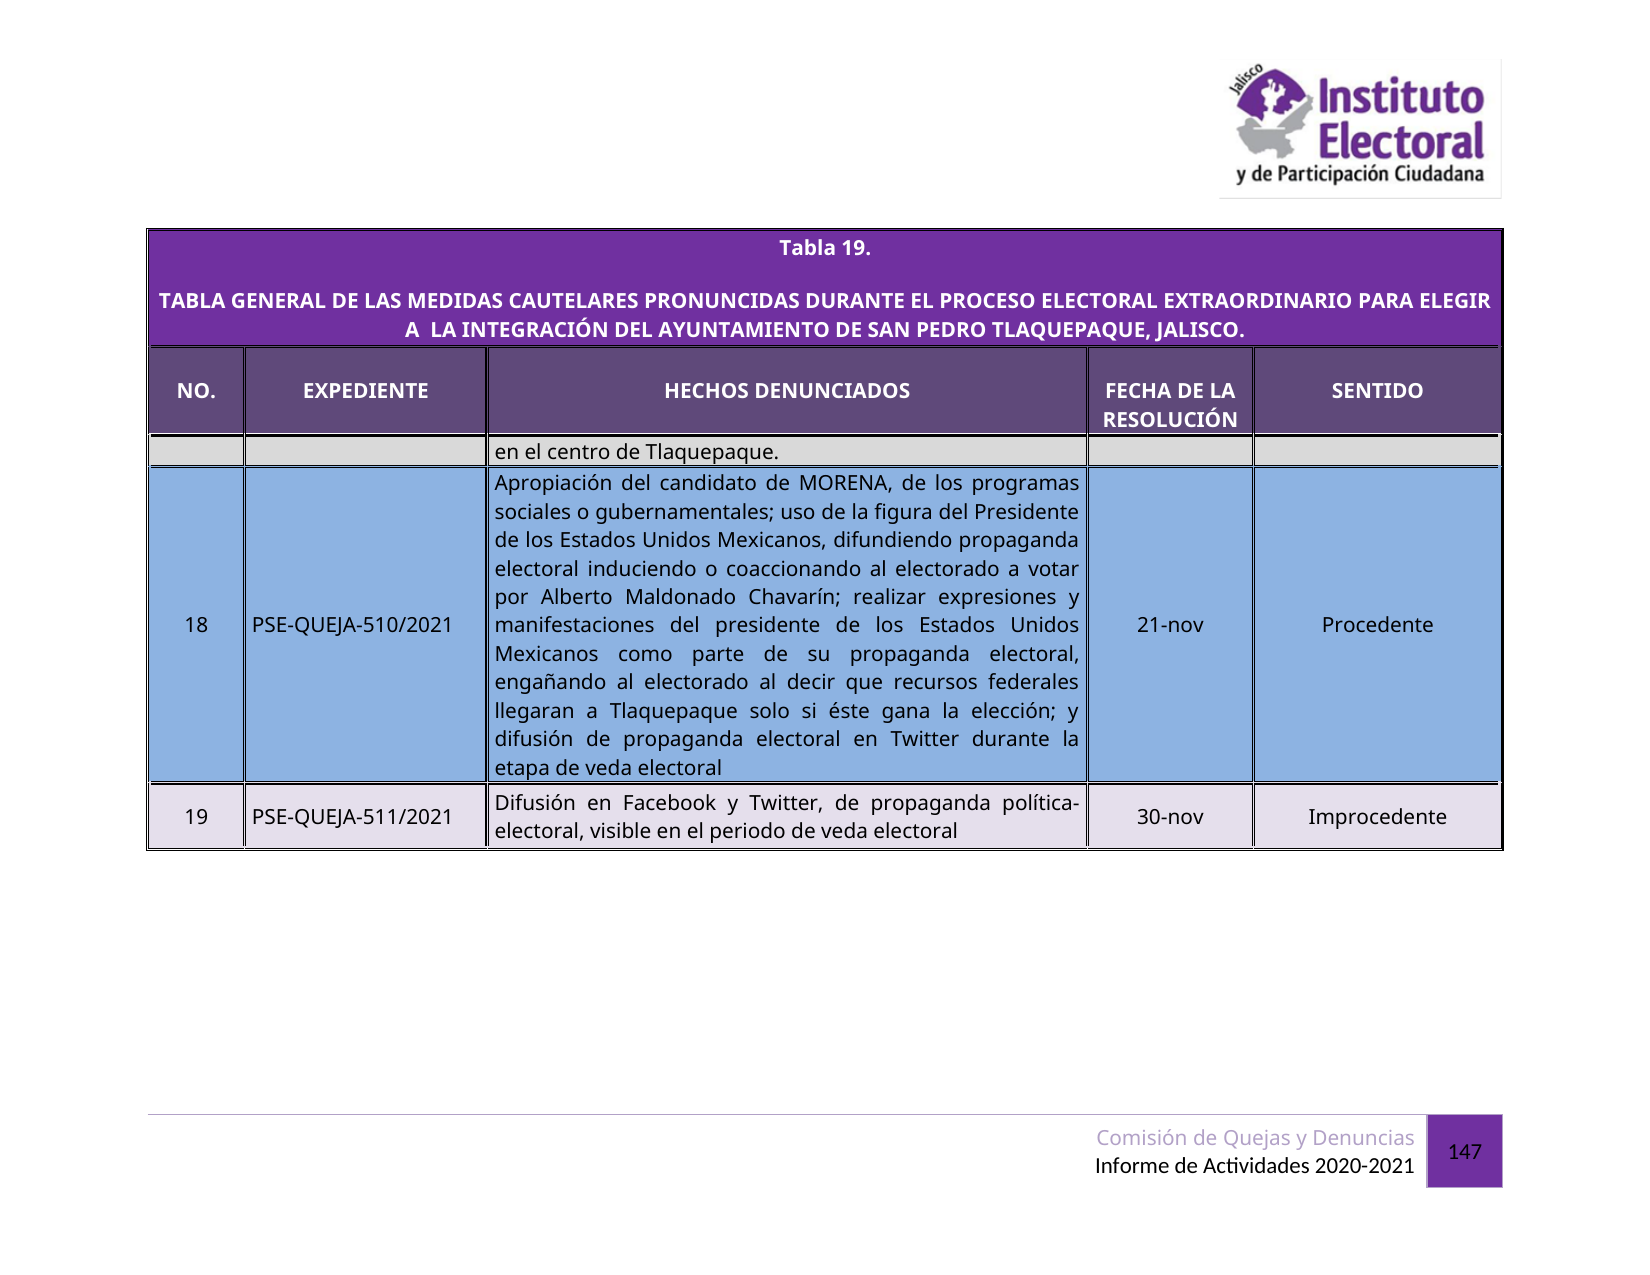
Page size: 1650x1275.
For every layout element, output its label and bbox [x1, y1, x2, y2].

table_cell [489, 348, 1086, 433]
picture [1219, 59, 1503, 200]
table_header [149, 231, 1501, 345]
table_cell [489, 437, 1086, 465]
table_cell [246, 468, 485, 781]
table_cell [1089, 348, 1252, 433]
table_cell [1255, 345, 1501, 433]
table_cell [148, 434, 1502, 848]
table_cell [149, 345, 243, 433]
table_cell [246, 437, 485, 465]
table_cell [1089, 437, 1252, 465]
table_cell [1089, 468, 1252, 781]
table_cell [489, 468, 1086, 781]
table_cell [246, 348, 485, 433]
